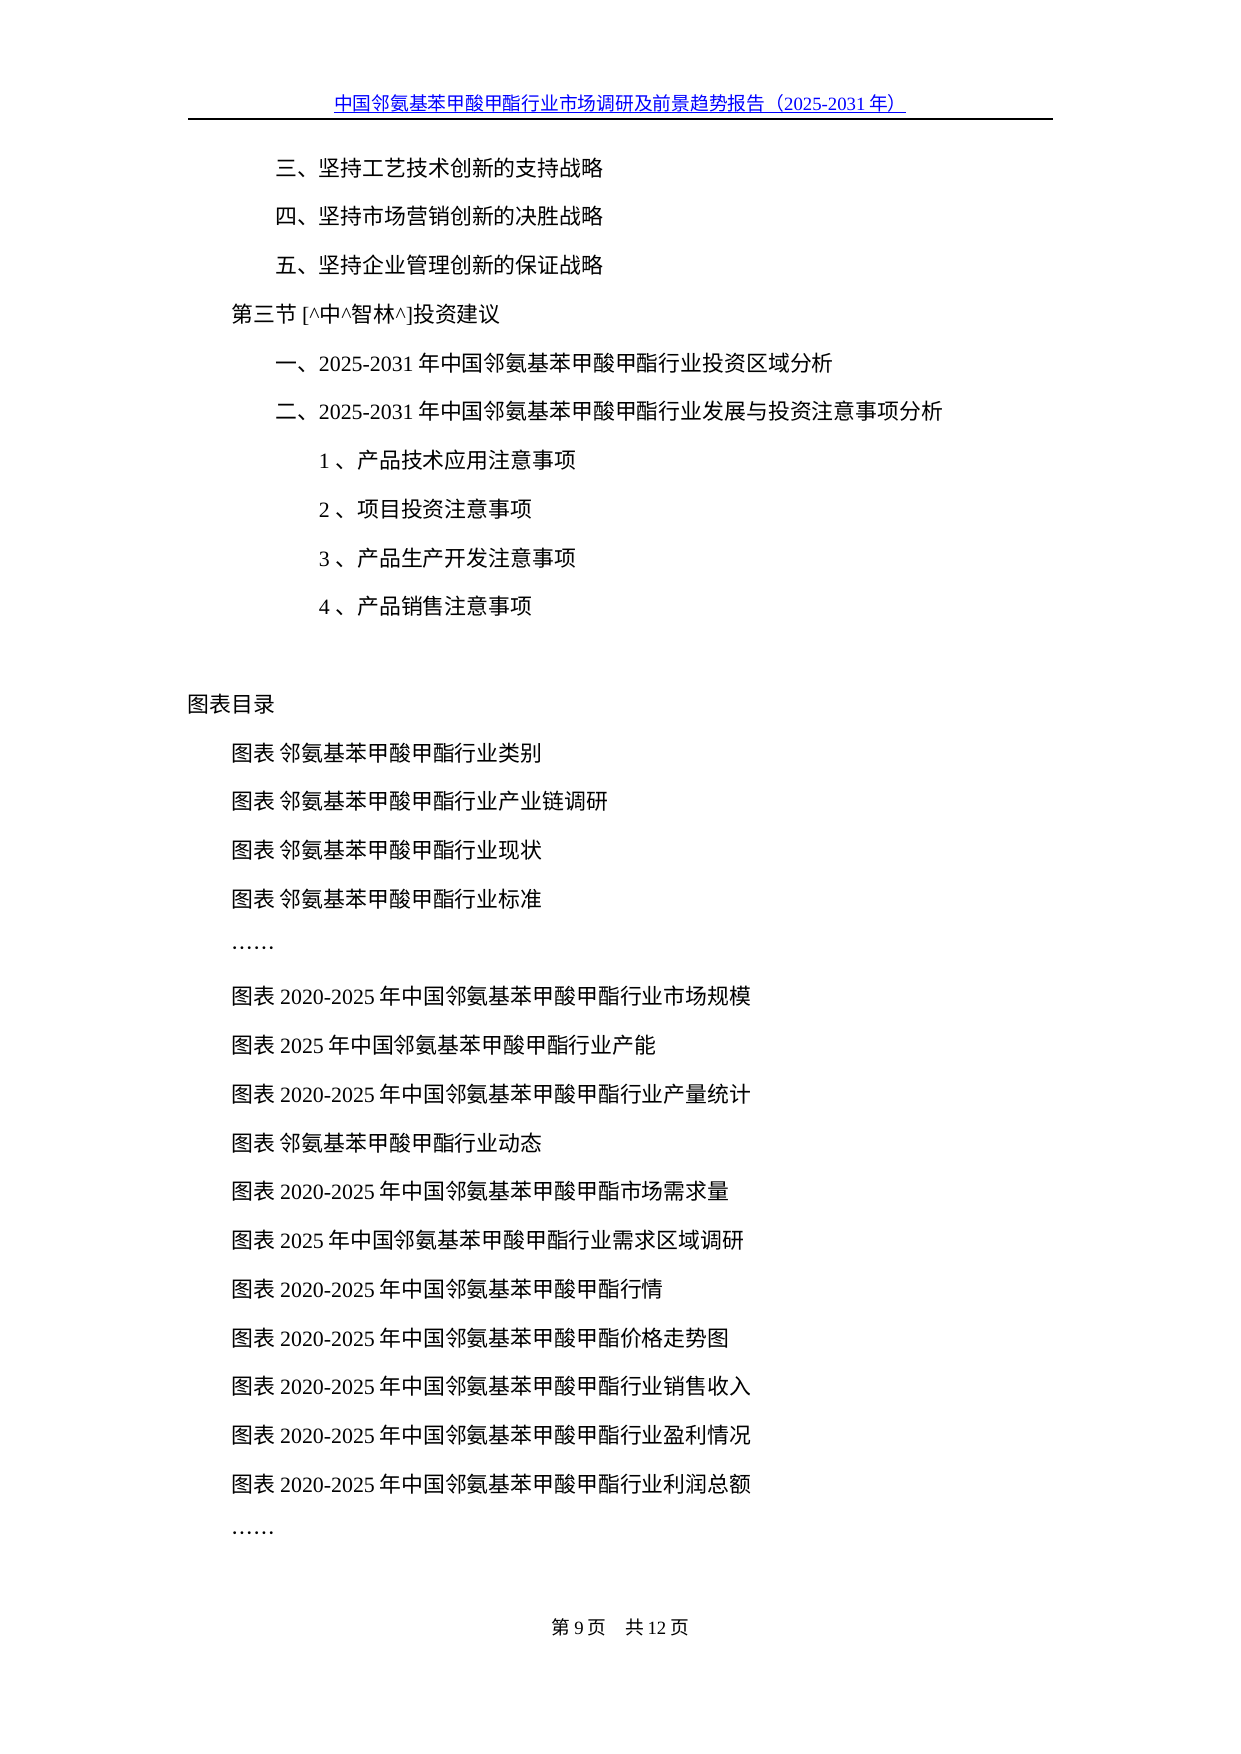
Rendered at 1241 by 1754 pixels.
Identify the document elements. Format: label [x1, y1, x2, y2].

text [187, 150, 1053, 1548]
